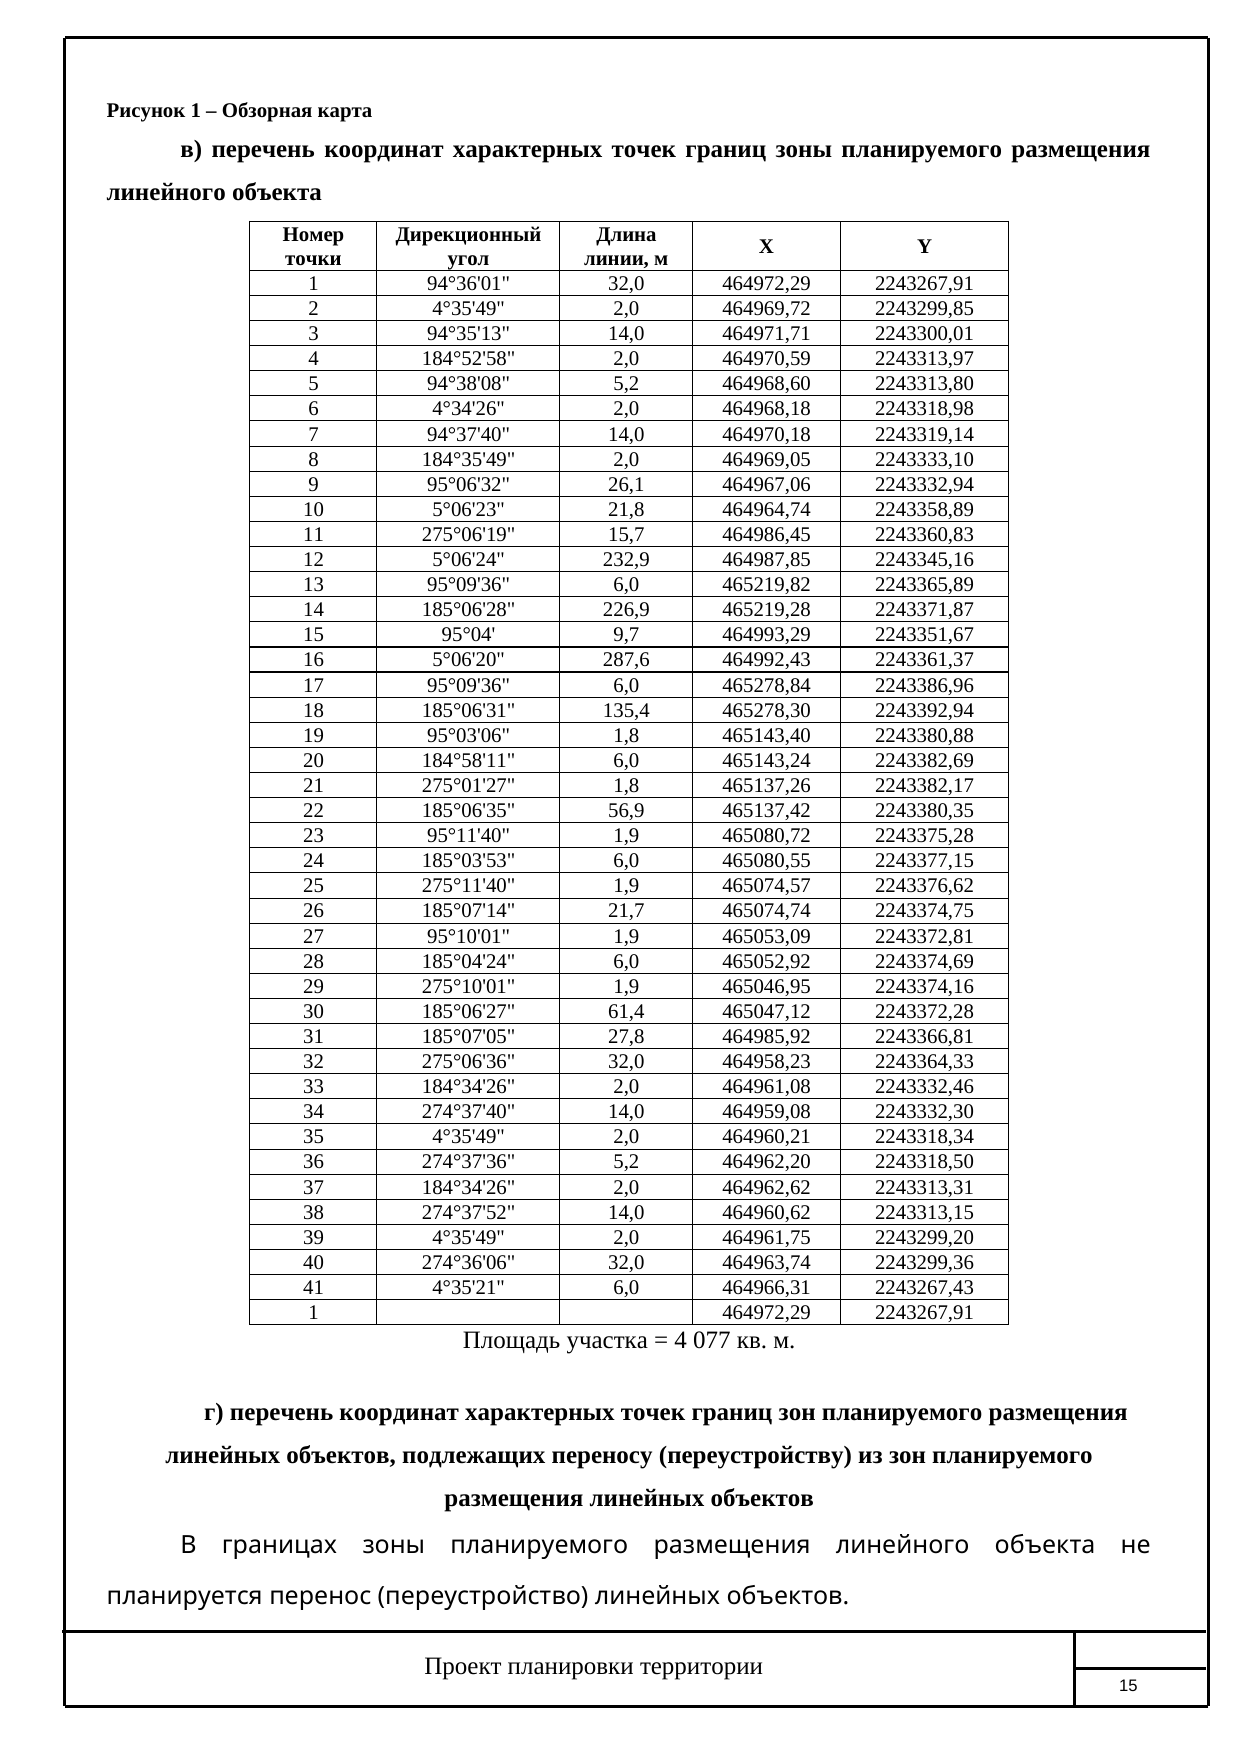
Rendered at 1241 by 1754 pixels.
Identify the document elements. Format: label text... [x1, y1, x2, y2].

table_cell 2243382,69 [841, 748, 1008, 772]
table_header Дирекционный угол [377, 222, 559, 270]
table_cell 18 [250, 698, 376, 722]
table_cell 464960,21 [693, 1124, 840, 1148]
table_cell 2243366,81 [841, 1024, 1008, 1048]
table_cell 274°37'36" [377, 1150, 559, 1173]
table_cell 13 [250, 572, 376, 596]
table_cell 35 [250, 1124, 376, 1148]
table_cell 2243371,87 [841, 597, 1008, 621]
table_cell 274°37'40" [377, 1099, 559, 1123]
table_cell 10 [250, 497, 376, 521]
table_cell 2243332,94 [841, 472, 1008, 496]
table_cell 464960,62 [693, 1200, 840, 1224]
table_cell 1,8 [560, 723, 692, 747]
table_cell 4°35'49" [377, 296, 559, 320]
table_cell 2243313,15 [841, 1200, 1008, 1224]
table_cell 2243364,33 [841, 1049, 1008, 1073]
table_cell 2243360,83 [841, 522, 1008, 546]
table_cell 2243318,50 [841, 1150, 1008, 1173]
table_cell 275°11'40" [377, 873, 559, 897]
table_cell 185°06'31" [377, 698, 559, 722]
table_cell 2243372,28 [841, 999, 1008, 1023]
table_cell 2,0 [560, 346, 692, 370]
table_cell 464970,59 [693, 346, 840, 370]
table_cell 2243358,89 [841, 497, 1008, 521]
table_cell 2243382,17 [841, 773, 1008, 797]
table_cell 8 [250, 447, 376, 471]
text Площадь участка = 4 077 кв. м. [106, 1325, 1152, 1354]
table_cell 464971,71 [693, 321, 840, 345]
table_cell 2 [250, 296, 376, 320]
table_cell 464963,74 [693, 1250, 840, 1274]
table_cell 185°06'27" [377, 999, 559, 1023]
text в) перечень координат характерных точек границ зоны планируемого размещения линейного объекта [106, 134, 1152, 206]
table_cell 40 [250, 1250, 376, 1274]
table_cell 226,9 [560, 597, 692, 621]
table_cell 184°58'11" [377, 748, 559, 772]
table_cell 464972,29 [693, 1300, 840, 1324]
table_cell 2243332,30 [841, 1099, 1008, 1123]
table_cell 464985,92 [693, 1024, 840, 1048]
table_cell 274°37'52" [377, 1200, 559, 1224]
table_cell 4°35'49" [377, 1225, 559, 1249]
table_cell 2243345,16 [841, 547, 1008, 571]
table_cell 2243372,81 [841, 924, 1008, 948]
table_cell 14,0 [560, 1200, 692, 1224]
table_cell 6,0 [560, 572, 692, 596]
table_cell 2243299,85 [841, 296, 1008, 320]
table_cell 465074,74 [693, 899, 840, 922]
table_cell 15,7 [560, 522, 692, 546]
table_cell 27 [250, 924, 376, 948]
table_cell 465046,95 [693, 974, 840, 998]
table_cell 26 [250, 899, 376, 922]
table_cell 464962,62 [693, 1175, 840, 1199]
table_cell 2243365,89 [841, 572, 1008, 596]
table_cell 2243299,20 [841, 1225, 1008, 1249]
table_cell 1 [250, 271, 376, 295]
table_cell 95°11'40" [377, 823, 559, 847]
table_header Y [841, 222, 1008, 270]
table_cell 5,2 [560, 371, 692, 395]
table_cell 2243313,97 [841, 346, 1008, 370]
table_cell 2243361,37 [841, 648, 1008, 671]
table_cell 95°03'06" [377, 723, 559, 747]
table_cell 34 [250, 1099, 376, 1123]
table_cell 185°06'35" [377, 798, 559, 822]
table_cell 2243374,69 [841, 949, 1008, 973]
table_cell 465080,72 [693, 823, 840, 847]
table_cell 4 [250, 346, 376, 370]
table_cell 1,8 [560, 773, 692, 797]
table_cell [560, 1300, 692, 1324]
table_cell 17 [250, 673, 376, 697]
table_cell 464966,31 [693, 1275, 840, 1299]
table_cell 41 [250, 1275, 376, 1299]
table_cell 135,4 [560, 698, 692, 722]
table_cell 32,0 [560, 1049, 692, 1073]
table_cell 14,0 [560, 321, 692, 345]
table_cell 94°38'08" [377, 371, 559, 395]
table_cell 465052,92 [693, 949, 840, 973]
table_cell 275°01'27" [377, 773, 559, 797]
table_cell 23 [250, 823, 376, 847]
table_cell 28 [250, 949, 376, 973]
table_cell 14 [250, 597, 376, 621]
table_cell 275°06'36" [377, 1049, 559, 1073]
table_cell 6,0 [560, 673, 692, 697]
table_cell 2,0 [560, 396, 692, 420]
table_cell 464961,08 [693, 1074, 840, 1098]
table_cell 2243267,91 [841, 271, 1008, 295]
table_cell 31 [250, 1024, 376, 1048]
table_cell 185°07'05" [377, 1024, 559, 1048]
table_cell 1,9 [560, 873, 692, 897]
table_cell 2243380,88 [841, 723, 1008, 747]
table_cell 4°35'49" [377, 1124, 559, 1148]
table_cell 2243392,94 [841, 698, 1008, 722]
table_cell 15 [250, 622, 376, 646]
table_cell 465219,82 [693, 572, 840, 596]
table_cell 2,0 [560, 1175, 692, 1199]
table_cell 2243267,43 [841, 1275, 1008, 1299]
table_cell 2,0 [560, 1124, 692, 1148]
table_cell 185°03'53" [377, 848, 559, 872]
table_cell 465278,84 [693, 673, 840, 697]
table_cell 2243319,14 [841, 421, 1008, 446]
table_cell 1,9 [560, 924, 692, 948]
table_cell 26,1 [560, 472, 692, 496]
table_cell 94°36'01" [377, 271, 559, 295]
table_cell 274°36'06" [377, 1250, 559, 1274]
table_cell 3 [250, 321, 376, 345]
table_cell 21 [250, 773, 376, 797]
table_cell 32 [250, 1049, 376, 1073]
table_cell 38 [250, 1200, 376, 1224]
table_cell 7 [250, 421, 376, 446]
table_cell 184°35'49" [377, 447, 559, 471]
table_cell 464968,18 [693, 396, 840, 420]
table_cell 16 [250, 648, 376, 671]
table_cell 2243313,80 [841, 371, 1008, 395]
table_header Длина линии, м [560, 222, 692, 270]
table_cell 287,6 [560, 648, 692, 671]
table_cell 2243375,28 [841, 823, 1008, 847]
table_cell 464961,75 [693, 1225, 840, 1249]
table_cell 2243318,98 [841, 396, 1008, 420]
table_cell 30 [250, 999, 376, 1023]
table_cell 22 [250, 798, 376, 822]
table_cell 33 [250, 1074, 376, 1098]
table_cell 464962,20 [693, 1150, 840, 1173]
table_cell 2243386,96 [841, 673, 1008, 697]
table_cell 2243374,75 [841, 899, 1008, 922]
table_cell 6,0 [560, 848, 692, 872]
table_cell 465143,40 [693, 723, 840, 747]
table_cell 9,7 [560, 622, 692, 646]
table_cell 56,9 [560, 798, 692, 822]
table_cell 465219,28 [693, 597, 840, 621]
table_cell 6,0 [560, 1275, 692, 1299]
table_cell 2243377,15 [841, 848, 1008, 872]
table_cell 12 [250, 547, 376, 571]
table_cell 94°37'40" [377, 421, 559, 446]
table_cell 95°04' [377, 622, 559, 646]
text Рисунок 1 – Обзорная карта [106, 98, 1152, 122]
table_cell 27,8 [560, 1024, 692, 1048]
table_cell 464992,43 [693, 648, 840, 671]
text г) перечень координат характерных точек границ зон планируемого размещения линейных объектов, подлежащих переносу (переустройству) из зон планируемого размещения линейных объектов [106, 1397, 1152, 1512]
text В границах зоны планируемого размещения линейного объекта не планируется перенос (переустройство) линейных объектов. [106, 1526, 1152, 1612]
table_cell 36 [250, 1150, 376, 1173]
table_cell 464967,06 [693, 472, 840, 496]
table_cell 2,0 [560, 296, 692, 320]
table_cell [377, 1300, 559, 1324]
table_cell 185°07'14" [377, 899, 559, 922]
table_cell 464959,08 [693, 1099, 840, 1123]
table_cell 61,4 [560, 999, 692, 1023]
table_cell 32,0 [560, 271, 692, 295]
table_cell 6 [250, 396, 376, 420]
table_cell 275°06'19" [377, 522, 559, 546]
table_cell 5 [250, 371, 376, 395]
table_cell 465137,42 [693, 798, 840, 822]
table_cell 464970,18 [693, 421, 840, 446]
table_cell 6,0 [560, 748, 692, 772]
table_cell 20 [250, 748, 376, 772]
table_cell 464964,74 [693, 497, 840, 521]
table_cell 2,0 [560, 1074, 692, 1098]
table_cell 21,7 [560, 899, 692, 922]
table_cell 2243376,62 [841, 873, 1008, 897]
table_cell 94°35'13" [377, 321, 559, 345]
table_cell 2243313,31 [841, 1175, 1008, 1199]
table_cell 2243300,01 [841, 321, 1008, 345]
table_cell 464969,72 [693, 296, 840, 320]
table_cell 19 [250, 723, 376, 747]
table_cell 2243351,67 [841, 622, 1008, 646]
table_cell 185°04'24" [377, 949, 559, 973]
table_cell 95°09'36" [377, 673, 559, 697]
table_cell 1,9 [560, 823, 692, 847]
table_cell 4°34'26" [377, 396, 559, 420]
table_cell 1 [250, 1300, 376, 1324]
table_cell 464986,45 [693, 522, 840, 546]
table_cell 464958,23 [693, 1049, 840, 1073]
table_cell 29 [250, 974, 376, 998]
table_cell 465047,12 [693, 999, 840, 1023]
table_cell 465143,24 [693, 748, 840, 772]
table_cell 21,8 [560, 497, 692, 521]
table_header X [693, 222, 840, 270]
table_cell 2,0 [560, 447, 692, 471]
table_cell 184°52'58" [377, 346, 559, 370]
table_cell 14,0 [560, 421, 692, 446]
table_cell 2243380,35 [841, 798, 1008, 822]
table_cell 95°10'01" [377, 924, 559, 948]
table_cell 464993,29 [693, 622, 840, 646]
table_cell 465053,09 [693, 924, 840, 948]
table_cell 5°06'24" [377, 547, 559, 571]
table_cell 5°06'23" [377, 497, 559, 521]
table_cell 11 [250, 522, 376, 546]
table_cell 24 [250, 848, 376, 872]
table_cell 184°34'26" [377, 1175, 559, 1199]
table_cell 95°06'32" [377, 472, 559, 496]
table_cell 14,0 [560, 1099, 692, 1123]
table_cell 465278,30 [693, 698, 840, 722]
table_cell 184°34'26" [377, 1074, 559, 1098]
table_cell 2243332,46 [841, 1074, 1008, 1098]
table_cell 465080,55 [693, 848, 840, 872]
table_cell 465074,57 [693, 873, 840, 897]
table_cell 39 [250, 1225, 376, 1249]
table_cell 464968,60 [693, 371, 840, 395]
table_cell 1,9 [560, 974, 692, 998]
table_cell 464969,05 [693, 447, 840, 471]
table_cell 2243374,16 [841, 974, 1008, 998]
table_cell 185°06'28" [377, 597, 559, 621]
table_cell 2243333,10 [841, 447, 1008, 471]
table_header Номер точки [250, 222, 376, 270]
table_cell 2243318,34 [841, 1124, 1008, 1148]
table_cell 95°09'36" [377, 572, 559, 596]
table_cell 5°06'20" [377, 648, 559, 671]
table_cell 25 [250, 873, 376, 897]
table_cell 4°35'21" [377, 1275, 559, 1299]
table_cell 232,9 [560, 547, 692, 571]
table_cell 37 [250, 1175, 376, 1199]
table_cell 2243299,36 [841, 1250, 1008, 1274]
table_cell 275°10'01" [377, 974, 559, 998]
table_cell 464972,29 [693, 271, 840, 295]
table_cell 6,0 [560, 949, 692, 973]
table_cell 464987,85 [693, 547, 840, 571]
table_cell 32,0 [560, 1250, 692, 1274]
table_cell 5,2 [560, 1150, 692, 1173]
table_cell 9 [250, 472, 376, 496]
table_cell 465137,26 [693, 773, 840, 797]
table_cell 2243267,91 [841, 1300, 1008, 1324]
table_cell 2,0 [560, 1225, 692, 1249]
